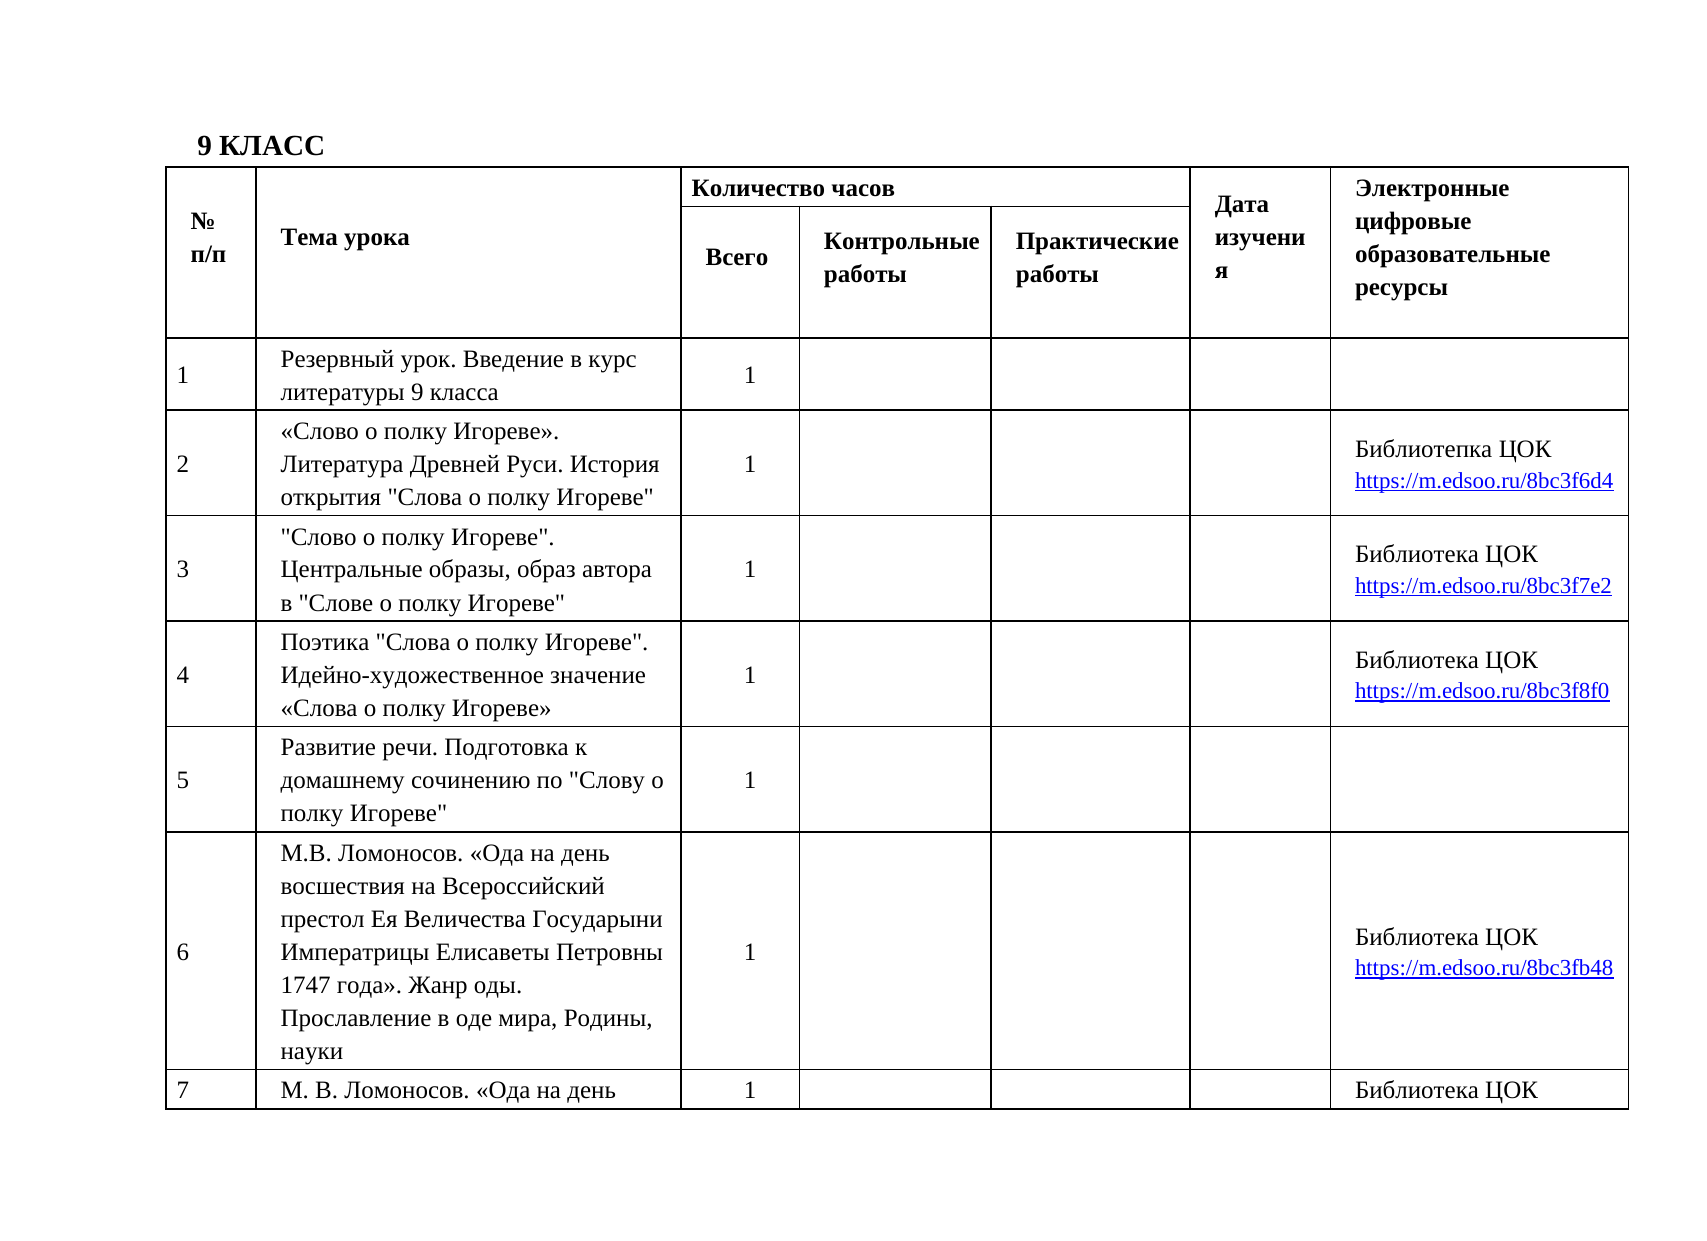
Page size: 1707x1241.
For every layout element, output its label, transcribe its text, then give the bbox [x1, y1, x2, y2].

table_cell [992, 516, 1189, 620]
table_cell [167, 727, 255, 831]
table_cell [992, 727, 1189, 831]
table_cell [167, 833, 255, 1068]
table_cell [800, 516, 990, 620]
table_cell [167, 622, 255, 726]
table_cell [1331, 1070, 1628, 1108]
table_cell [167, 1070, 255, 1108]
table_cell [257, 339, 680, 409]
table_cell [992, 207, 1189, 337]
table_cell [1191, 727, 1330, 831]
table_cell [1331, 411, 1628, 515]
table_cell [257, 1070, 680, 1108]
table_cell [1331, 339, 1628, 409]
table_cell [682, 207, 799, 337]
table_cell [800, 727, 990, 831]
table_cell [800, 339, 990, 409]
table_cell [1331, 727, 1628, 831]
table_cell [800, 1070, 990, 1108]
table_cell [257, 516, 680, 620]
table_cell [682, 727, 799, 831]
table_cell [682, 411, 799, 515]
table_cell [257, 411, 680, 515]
text 9 КЛАСС [190, 128, 1618, 161]
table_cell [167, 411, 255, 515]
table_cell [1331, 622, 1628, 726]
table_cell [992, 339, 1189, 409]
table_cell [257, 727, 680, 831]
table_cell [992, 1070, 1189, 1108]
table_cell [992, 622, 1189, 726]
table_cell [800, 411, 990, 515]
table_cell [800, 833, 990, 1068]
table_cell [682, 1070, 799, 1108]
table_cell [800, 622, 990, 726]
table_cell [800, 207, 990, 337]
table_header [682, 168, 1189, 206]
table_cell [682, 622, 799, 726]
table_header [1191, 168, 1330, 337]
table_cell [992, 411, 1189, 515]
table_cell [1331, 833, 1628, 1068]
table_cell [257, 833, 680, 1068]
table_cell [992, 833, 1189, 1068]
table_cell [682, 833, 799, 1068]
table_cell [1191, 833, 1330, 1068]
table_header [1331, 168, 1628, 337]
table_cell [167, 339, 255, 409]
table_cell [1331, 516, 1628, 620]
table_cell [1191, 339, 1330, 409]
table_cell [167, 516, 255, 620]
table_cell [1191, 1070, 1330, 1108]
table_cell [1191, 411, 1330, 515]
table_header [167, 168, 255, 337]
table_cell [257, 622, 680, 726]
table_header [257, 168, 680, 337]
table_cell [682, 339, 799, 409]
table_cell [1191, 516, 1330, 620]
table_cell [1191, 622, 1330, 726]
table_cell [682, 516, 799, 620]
